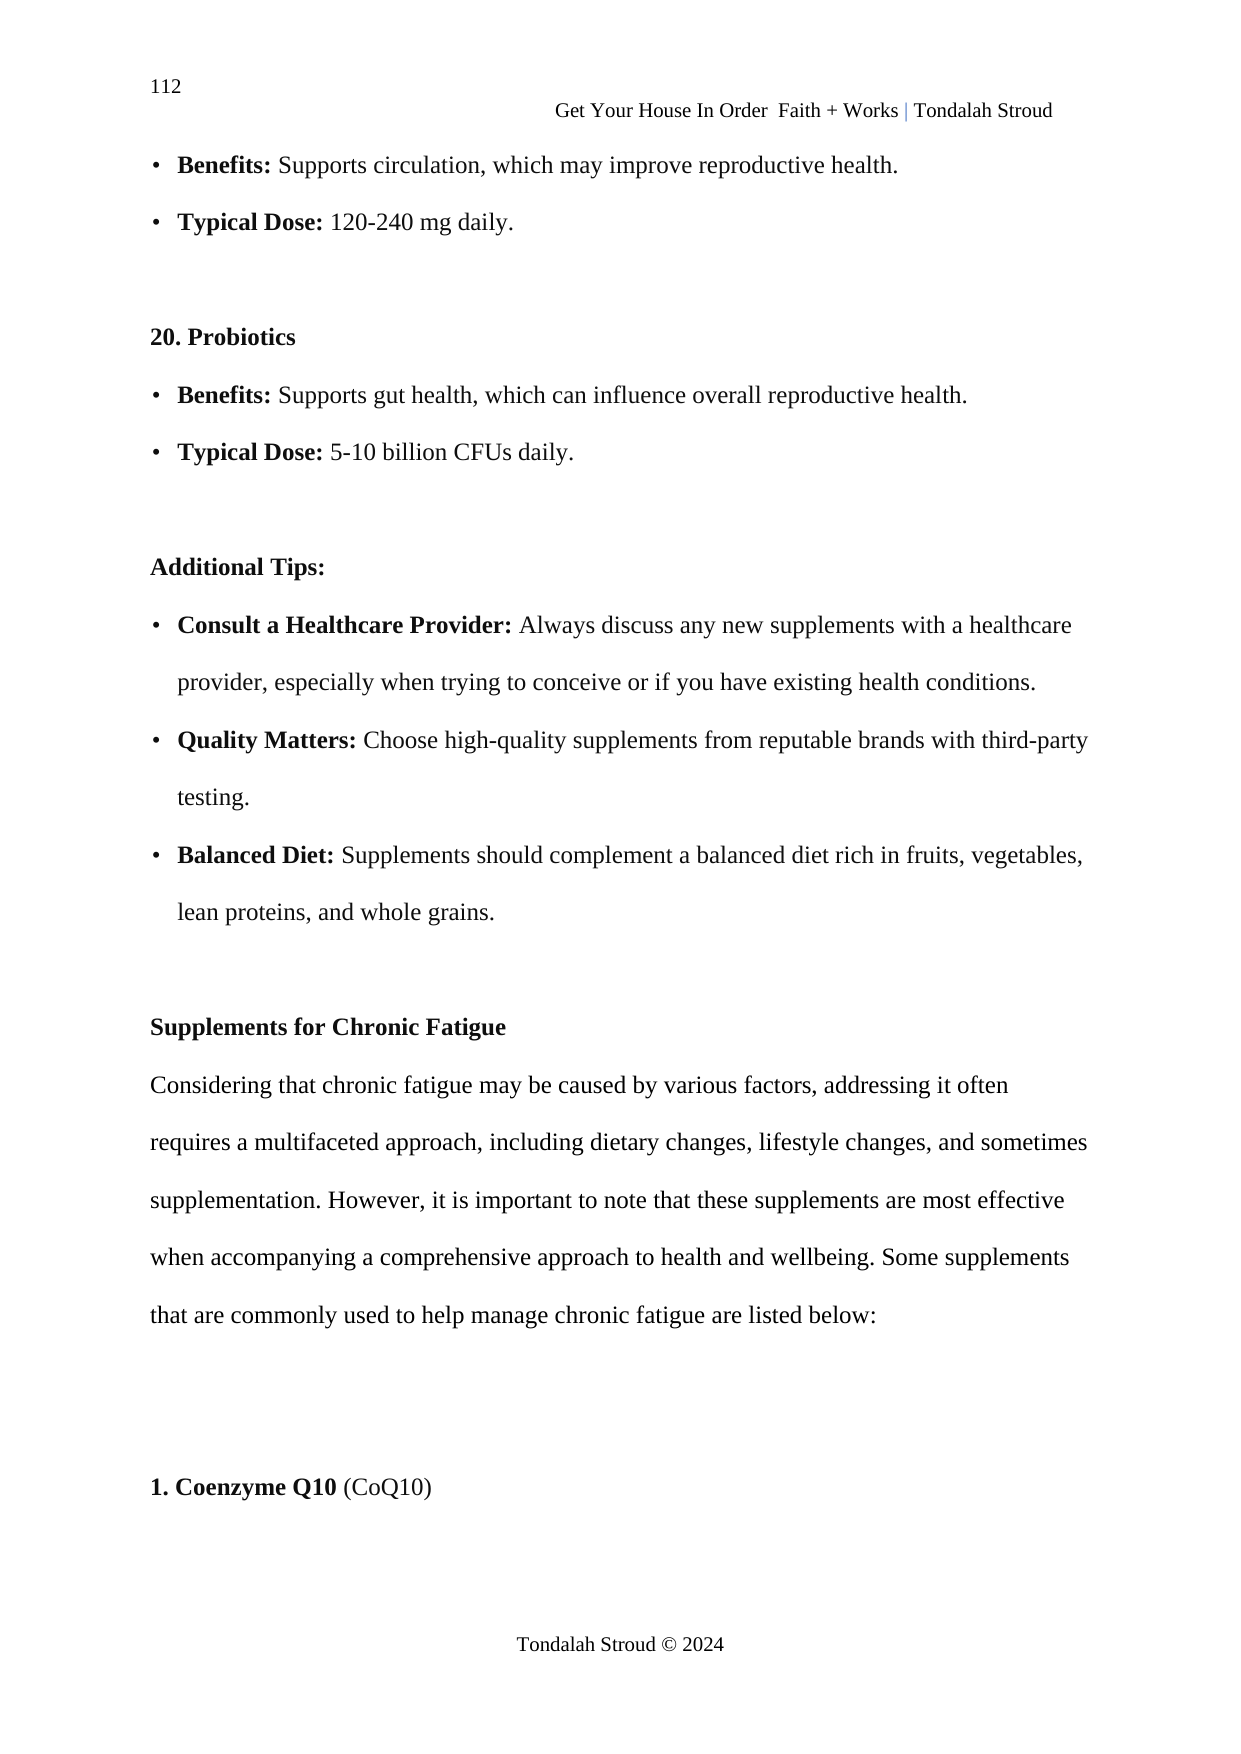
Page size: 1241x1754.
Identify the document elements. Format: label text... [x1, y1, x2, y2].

text • Quality Matters: Choose high-quality supplements from reputable brands with third-party testing. [150, 725, 1090, 811]
text Additional Tips: [150, 552, 1090, 581]
text 20. Probiotics [150, 322, 1090, 351]
text Considering that chronic fatigue may be caused by various factors, addressing it often requires a multifaceted approach, including dietary changes, lifestyle changes, and sometimes supplementation. However, it is important to note that these supplements are most effective when accompanying a comprehensive approach to health and wellbeing. Some supplements that are commonly used to help manage chronic fatigue are listed below: [150, 1070, 1090, 1329]
text • Typical Dose: 5-10 billion CFUs daily. [150, 437, 1090, 466]
text 1. Coenzyme Q10 (CoQ10) [150, 1472, 1090, 1501]
text • Balanced Diet: Supplements should complement a balanced diet rich in fruits, vegetables, lean proteins, and whole grains. [150, 840, 1090, 926]
text • Consult a Healthcare Provider: Always discuss any new supplements with a healthcare provider, especially when trying to conceive or if you have existing health conditions. [150, 610, 1090, 696]
text • Typical Dose: 120-240 mg daily. [150, 207, 1090, 236]
text • Benefits: Supports circulation, which may improve reproductive health. [150, 150, 1090, 179]
text Supplements for Chronic Fatigue [150, 1012, 1090, 1041]
text • Benefits: Supports gut health, which can influence overall reproductive health. [150, 380, 1090, 409]
